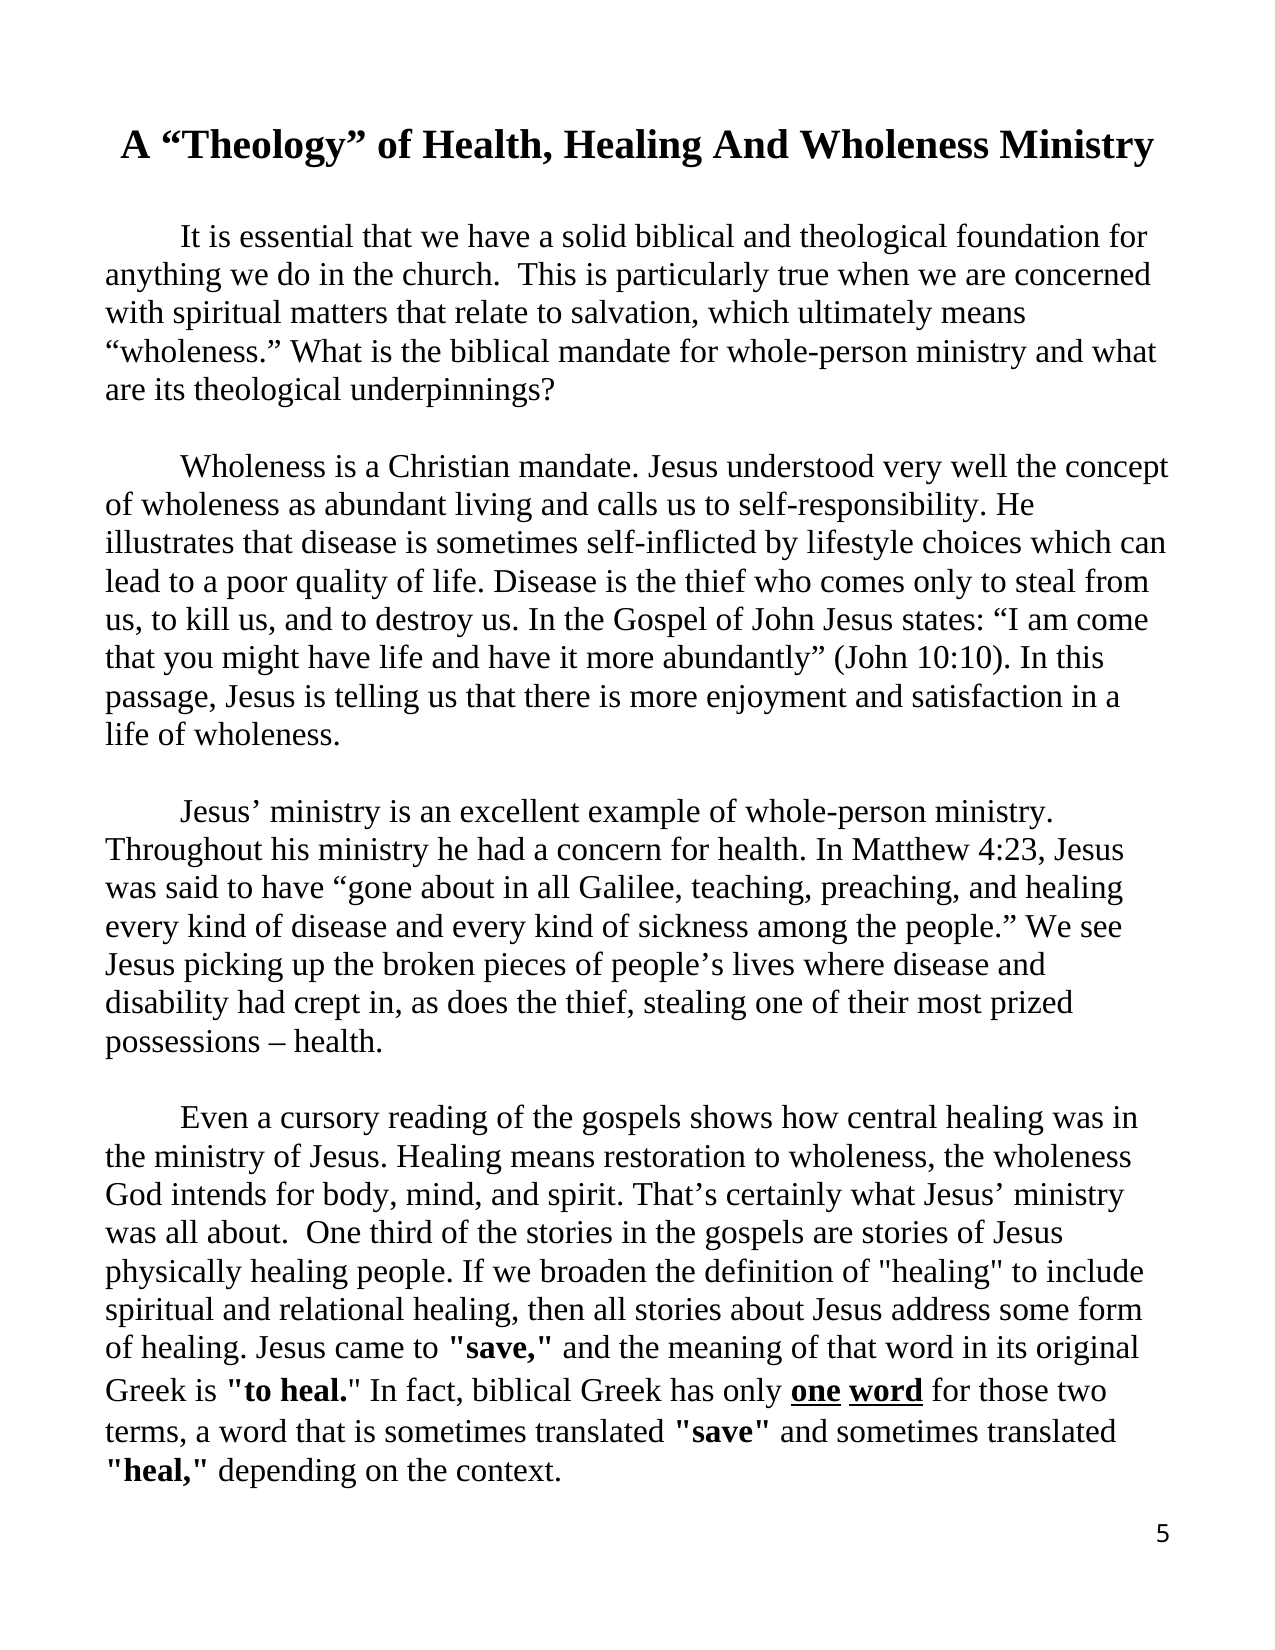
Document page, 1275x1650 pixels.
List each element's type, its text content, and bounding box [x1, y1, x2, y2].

text Wholeness is a Christian mandate. Jesus understood very well the concept of wholeness as abundant living and calls us to self-responsibility. He illustrates that disease is sometimes self-inflicted by lifestyle choices which can lead to a poor quality of life. Disease is the thief who comes only to steal from us, to kill us, and to destroy us. In the Gospel of John Jesus states: “I am come that you might have life and have it more abundantly” (John 10:10). In this passage, Jesus is telling us that there is more enjoyment and satisfaction in a life of wholeness. [105, 446, 1170, 753]
text A “Theology” of Health, Healing And Wholeness Ministry [105, 120, 1170, 168]
text Jesus’ ministry is an excellent example of whole-person ministry. Throughout his ministry he had a concern for health. In Matthew 4:23, Jesus was said to have “gone about in all , teaching, preaching, and healing every kind of disease and every kind of sickness among the people.” We see Jesus picking up the broken pieces of people’s lives where disease and disability had crept in, as does the thief, stealing one of their most prized possessions – health. [105, 791, 1170, 1059]
text It is essential that we have a solid biblical and theological foundation for anything we do in the church. This is particularly true when we are concerned with spiritual matters that relate to salvation, which ultimately means “wholeness.” What is the biblical mandate for whole-person ministry and what are its theological underpinnings? [105, 216, 1170, 408]
text Even a cursory reading of the gospels shows how central healing was in the ministry of Jesus. Healing means restoration to wholeness, the wholeness God intends for body, mind, and spirit. That’s certainly what Jesus’ ministry was all about. One third of the stories in the gospels are stories of Jesus physically healing people. If we broaden the definition of "healing" to include spiritual and relational healing, then all stories about Jesus address some form of healing. Jesus came to "save," and the meaning of that word in its original Greek is "to heal." In fact, biblical Greek has only one word for those two terms, a word that is sometimes translated "save" and sometimes translated "heal," depending on the context. [105, 1098, 1170, 1488]
